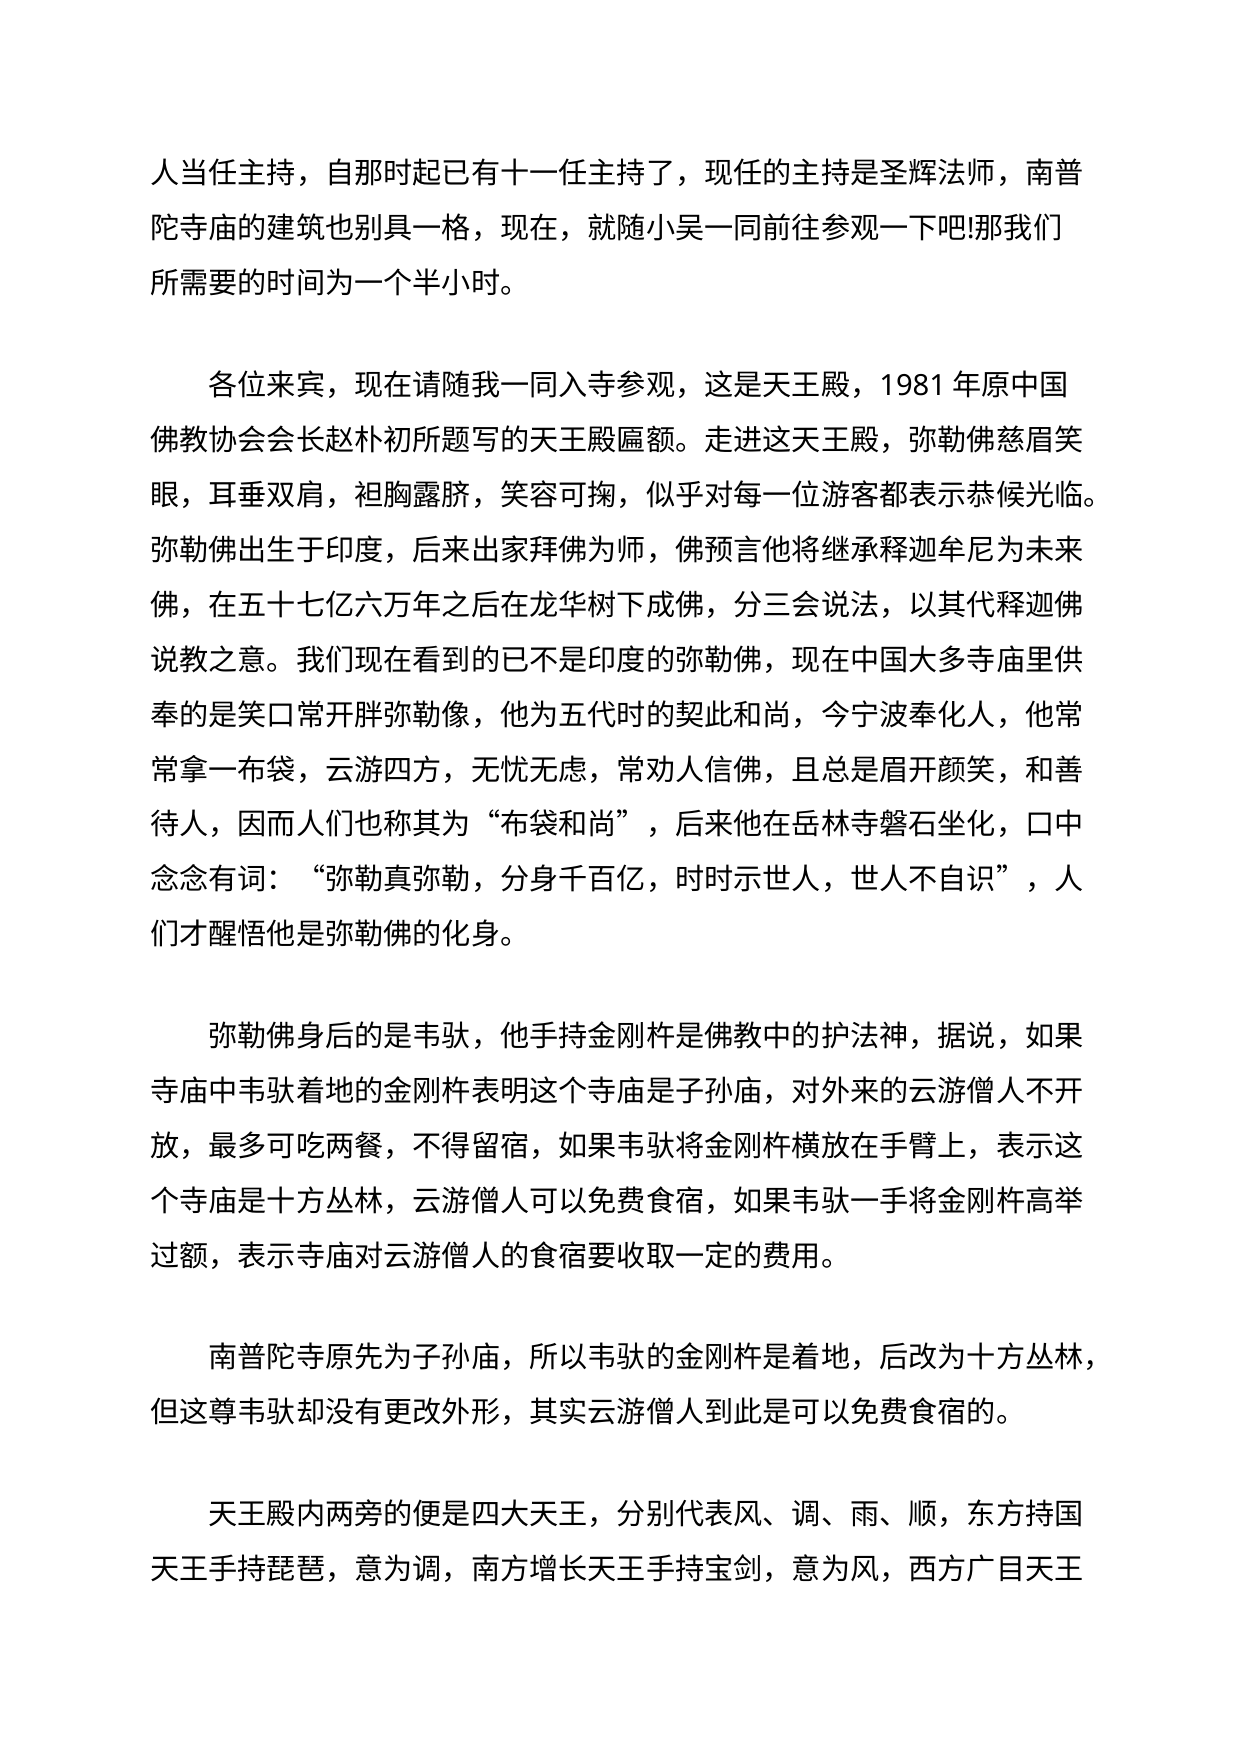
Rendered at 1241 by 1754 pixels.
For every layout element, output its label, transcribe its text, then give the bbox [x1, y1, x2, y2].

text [150, 1491, 1090, 1588]
text 各位来宾，现在请随我一同入寺参观，这是天王殿，1981年原中国佛教协会会长赵朴初所题写的天王殿匾额。走进这天王殿，弥勒佛慈眉笑眼，耳垂双肩，袒胸露脐，笑容可掬，似乎对每一位游客都表示恭候光临。弥勒佛出生于印度，后来出家拜佛为师，佛预言他将继承释迦牟尼为未来佛，在五十七亿六万年之后在龙华树下成佛，分三会说法，以其代释迦佛说教之意。我们现在看到的已不是印度的弥勒佛，现在中国大多寺庙里供奉的是笑口常开胖弥勒像，他为五代时的契此和尚，今宁波奉化人，他常常拿一布袋，云游四方，无忧无虑，常劝人信佛，且总是眉开颜笑，和善待人，因而人们也称其为“布袋和尚”，后来他在岳林寺磐石坐化，口中念念有词：“弥勒真弥勒，分身千百亿，时时示世人，世人不自识”，人们才醒悟他是弥勒佛的化身。 [150, 362, 1090, 953]
text 弥勒佛身后的是韦驮，他手持金刚杵是佛教中的护法神，据说，如果寺庙中韦驮着地的金刚杵表明这个寺庙是子孙庙，对外来的云游僧人不开放，最多可吃两餐，不得留宿，如果韦驮将金刚杵横放在手臂上，表示这个寺庙是十方丛林，云游僧人可以免费食宿，如果韦驮一手将金刚杵高举过额，表示寺庙对云游僧人的食宿要收取一定的费用。 [150, 1012, 1090, 1274]
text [150, 150, 1090, 302]
text 南普陀寺原先为子孙庙，所以韦驮的金刚杵是着地，后改为十方丛林，但这尊韦驮却没有更改外形，其实云游僧人到此是可以免费食宿的。 [150, 1334, 1090, 1431]
